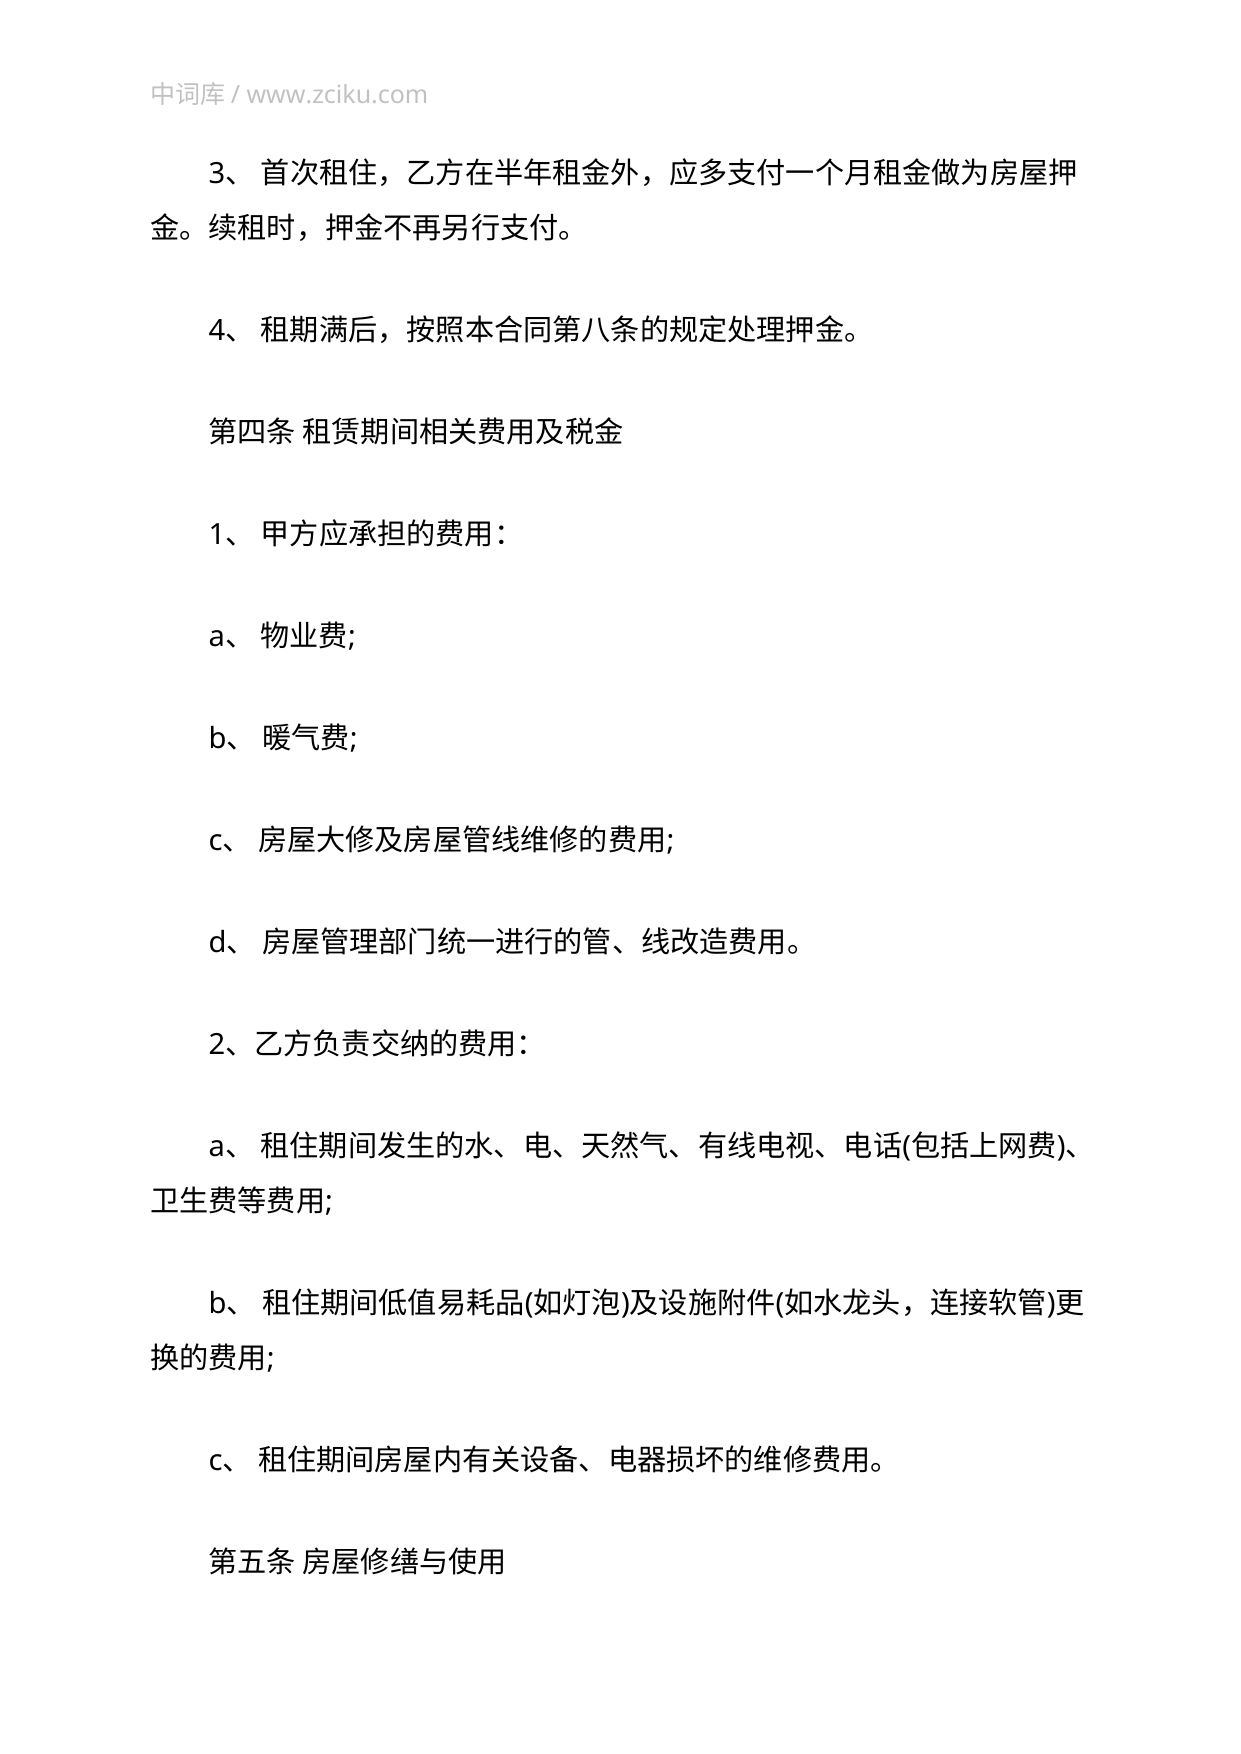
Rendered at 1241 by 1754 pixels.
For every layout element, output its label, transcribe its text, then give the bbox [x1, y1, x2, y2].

text d、 房屋管理部门统一进行的管、线改造费用。 [150, 918, 1090, 961]
text c、 租住期间房屋内有关设备、电器损坏的维修费用。 [150, 1436, 1090, 1479]
text 2、乙方负责交纳的费用： [150, 1020, 1090, 1063]
text b、 暖气费; [150, 714, 1090, 757]
text 3、 首次租住，乙方在半年租金外，应多支付一个月租金做为房屋押金。续租时，押金不再另行支付。 [150, 150, 1090, 247]
text 第五条 房屋修缮与使用 [150, 1538, 1090, 1581]
text b、 租住期间低值易耗品(如灯泡)及设施附件(如水龙头，连接软管)更换的费用; [150, 1279, 1090, 1377]
text 1、 甲方应承担的费用： [150, 511, 1090, 553]
text c、 房屋大修及房屋管线维修的费用; [150, 816, 1090, 859]
text a、 租住期间发生的水、电、天然气、有线电视、电话(包括上网费)、卫生费等费用; [150, 1122, 1090, 1220]
text a、 物业费; [150, 612, 1090, 655]
text 4、 租期满后，按照本合同第八条的规定处理押金。 [150, 307, 1090, 349]
text 第四条 租赁期间相关费用及税金 [150, 409, 1090, 451]
